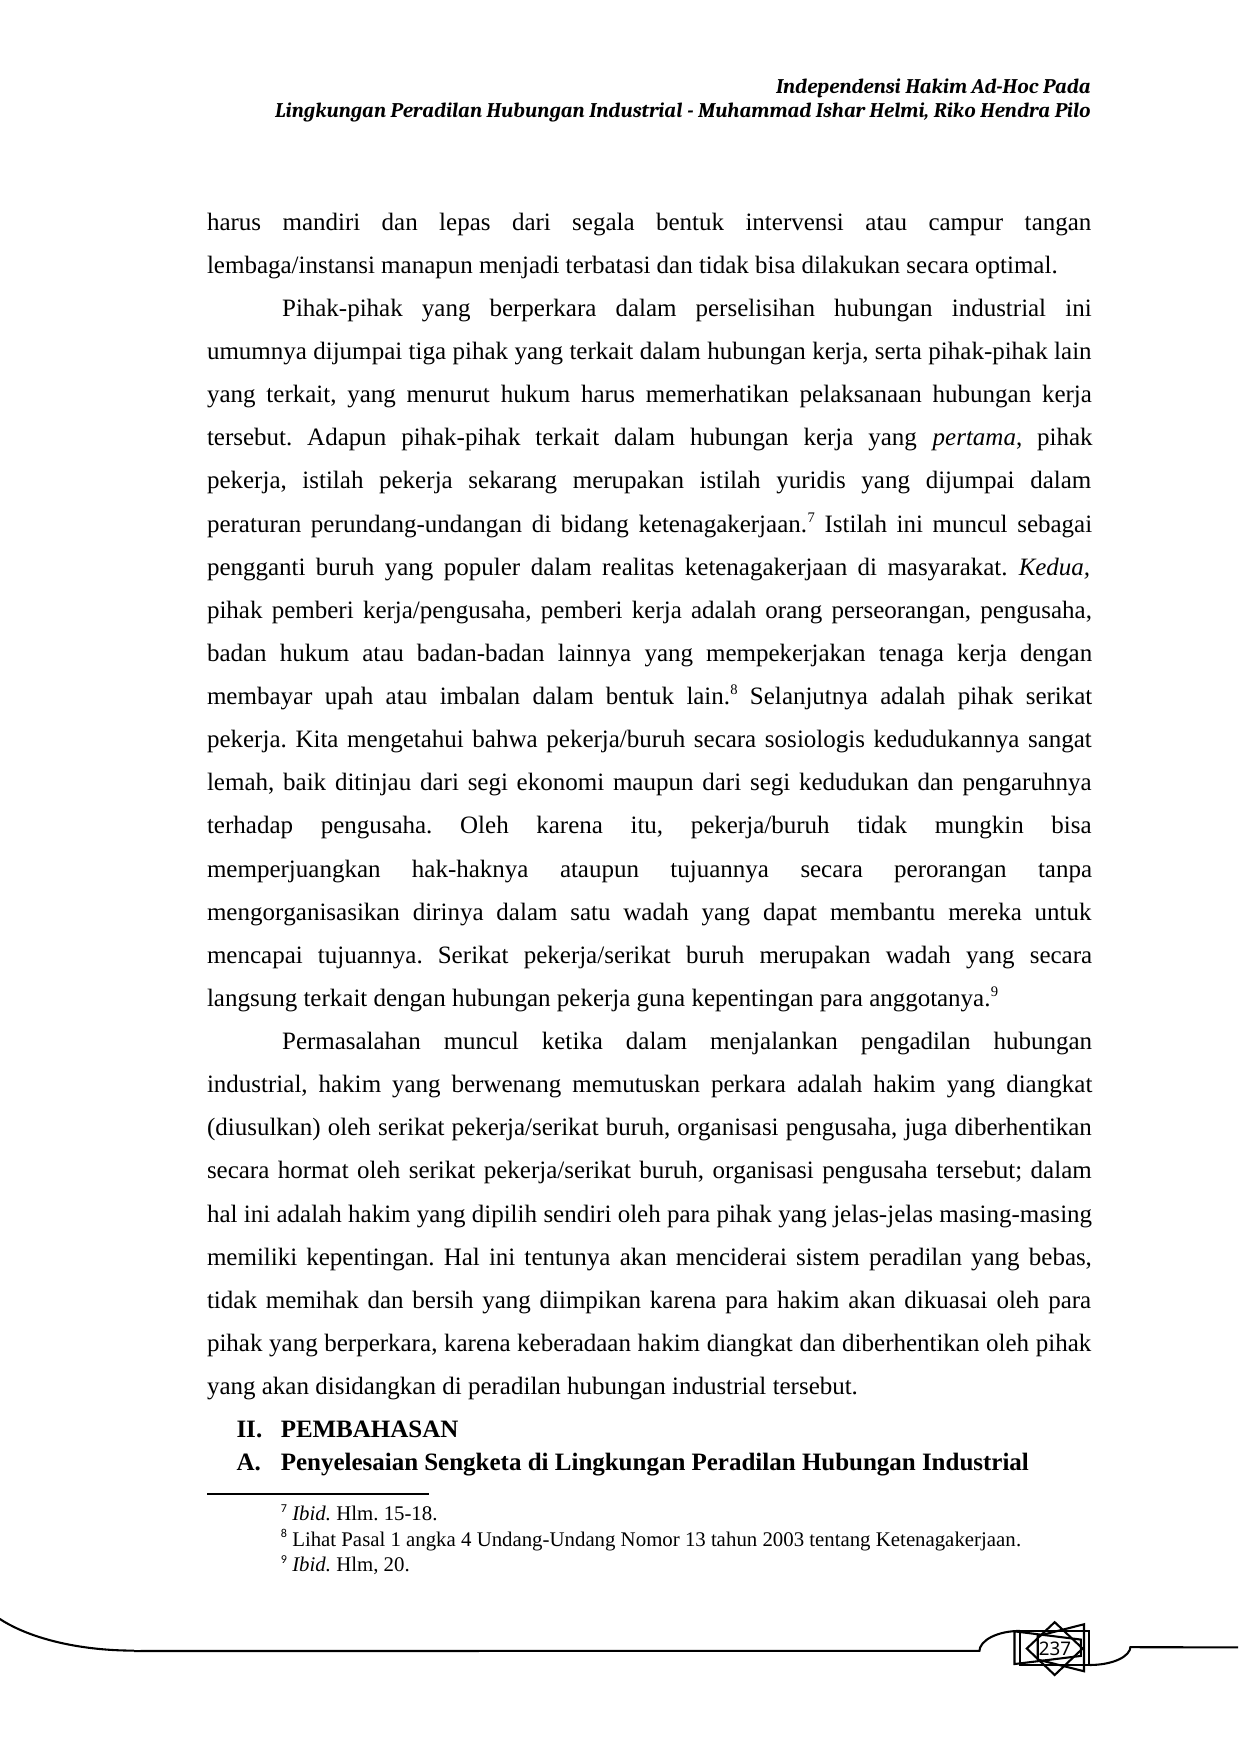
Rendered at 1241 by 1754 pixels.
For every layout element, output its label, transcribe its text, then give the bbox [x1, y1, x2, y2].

list PEMBAHASAN [236, 1414, 1004, 1443]
list Penyelesaian Sengketa di Lingkungan Peradilan Hubungan Industrial [236, 1447, 1092, 1476]
text Permasalahan muncul ketika dalam menjalankan pengadilan hubungan industrial, hakim yang berwenang memutuskan perkara adalah hakim yang diangkat (diusulkan) oleh serikat pekerja/serikat buruh, organisasi pengusaha, juga diberhentikan secara hormat oleh serikat pekerja/serikat buruh, organisasi pengusaha tersebut; dalam hal ini adalah hakim yang dipilih sendiri oleh para pihak yang jelas-jelas masing-masing memiliki kepentingan. Hal ini tentunya akan menciderai sistem peradilan yang bebas, tidak memihak dan bersih yang diimpikan karena para hakim akan dikuasai oleh para pihak yang berperkara, karena keberadaan hakim diangkat dan diberhentikan oleh pihak yang akan disidangkan di peradilan hubungan industrial tersebut. [207, 1026, 1092, 1400]
text Pihak-pihak yang berperkara dalam perselisihan hubungan industrial ini umumnya dijumpai tiga pihak yang terkait dalam hubungan kerja, serta pihak-pihak lain yang terkait, yang menurut hukum harus memerhatikan pelaksanaan hubungan kerja tersebut. Adapun pihak-pihak terkait dalam hubungan kerja yang pertama, pihak pekerja, istilah pekerja sekarang merupakan istilah yuridis yang dijumpai dalam peraturan perundang-undangan di bidang ketenagakerjaan. Istilah ini muncul sebagai pengganti buruh yang populer dalam realitas ketenagakerjaan di masyarakat. Kedua, pihak pemberi kerja/pengusaha, pemberi kerja adalah orang perseorangan, pengusaha, badan hukum atau badan-badan lainnya yang mempekerjakan tenaga kerja dengan membayar upah atau imbalan dalam bentuk lain. Selanjutnya adalah pihak serikat pekerja. Kita mengetahui bahwa pekerja/buruh secara sosiologis kedudukannya sangat lemah, baik ditinjau dari segi ekonomi maupun dari segi kedudukan dan pengaruhnya terhadap pengusaha. Oleh karena itu, pekerja/buruh tidak mungkin bisa memperjuangkan hak-haknya ataupun tujuannya secara perorangan tanpa mengorganisasikan dirinya dalam satu wadah yang dapat membantu mereka untuk mencapai tujuannya. Serikat pekerja/serikat buruh merupakan wadah yang secara langsung terkait dengan hubungan pekerja guna kepentingan para anggotanya. [207, 293, 1092, 1012]
